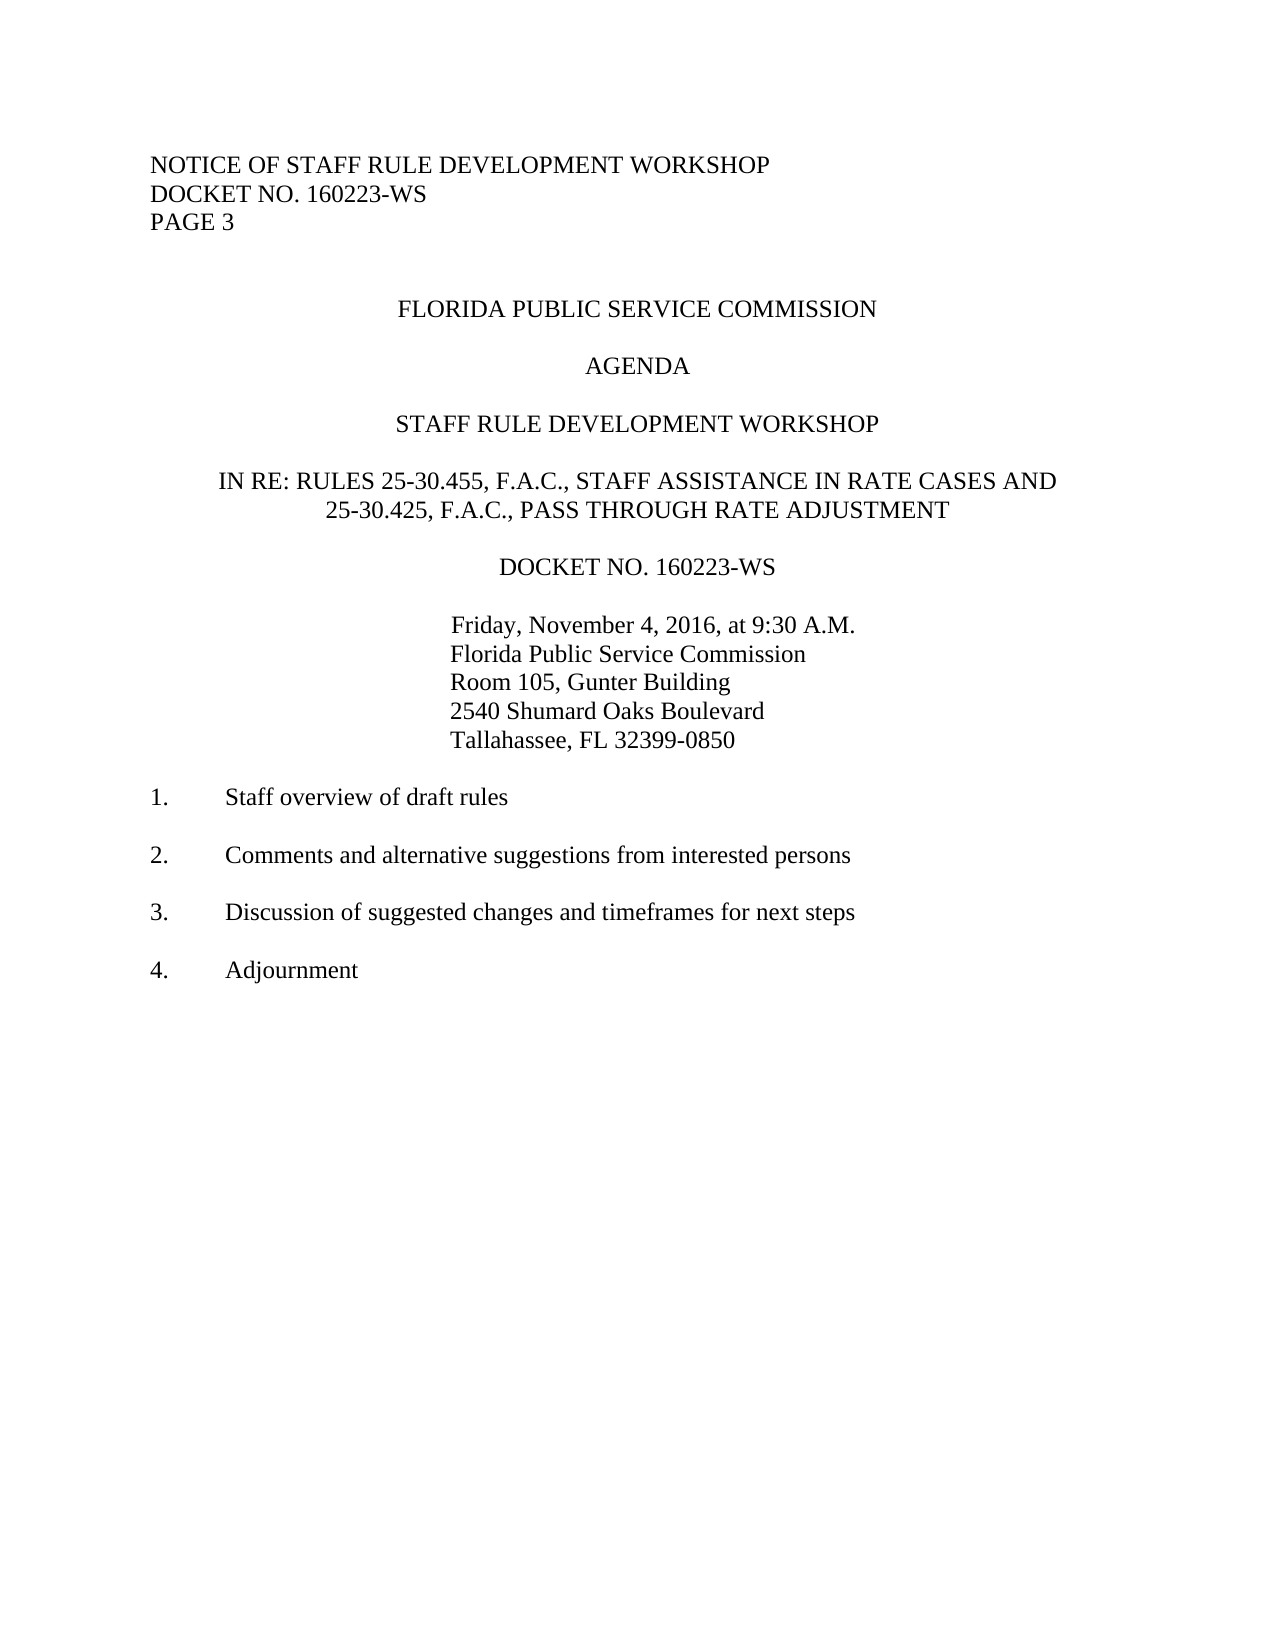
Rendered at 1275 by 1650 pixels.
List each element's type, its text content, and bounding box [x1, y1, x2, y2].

text IN RE: Rules 25-30.455, F.A.C., STAFF assistance in rate caSES AND [150, 466, 1125, 495]
text Florida Public Service Commission [150, 639, 1125, 667]
text PUBLIC SERVICE COMMISSION [150, 294, 1125, 322]
text 3. Discussion of suggested changes and timeframes for next steps [150, 897, 1125, 926]
text DOCKET NO. 160223-WS [150, 552, 1125, 581]
text 4. Adjournment [150, 955, 1125, 984]
text 25-30.425, F.A.C., PASS THROUGH RATE ADJUSTMENT [150, 495, 1125, 524]
text 1. Staff overview of draft rules [150, 782, 1125, 811]
text 2540 Shumard Oaks Boulevard [150, 696, 1125, 725]
text Friday, November 4, 2016, at 9:30 A.M. [150, 610, 1125, 639]
text , 32399-0850 [150, 725, 1125, 754]
text 2. Comments and alternative suggestions from interested persons [150, 840, 1125, 869]
text STAFF RULE DEVELOPMENT WORKSHOP [150, 409, 1125, 437]
text Room 105, Gunter Building [150, 667, 1125, 696]
text AGENDA [150, 351, 1125, 380]
